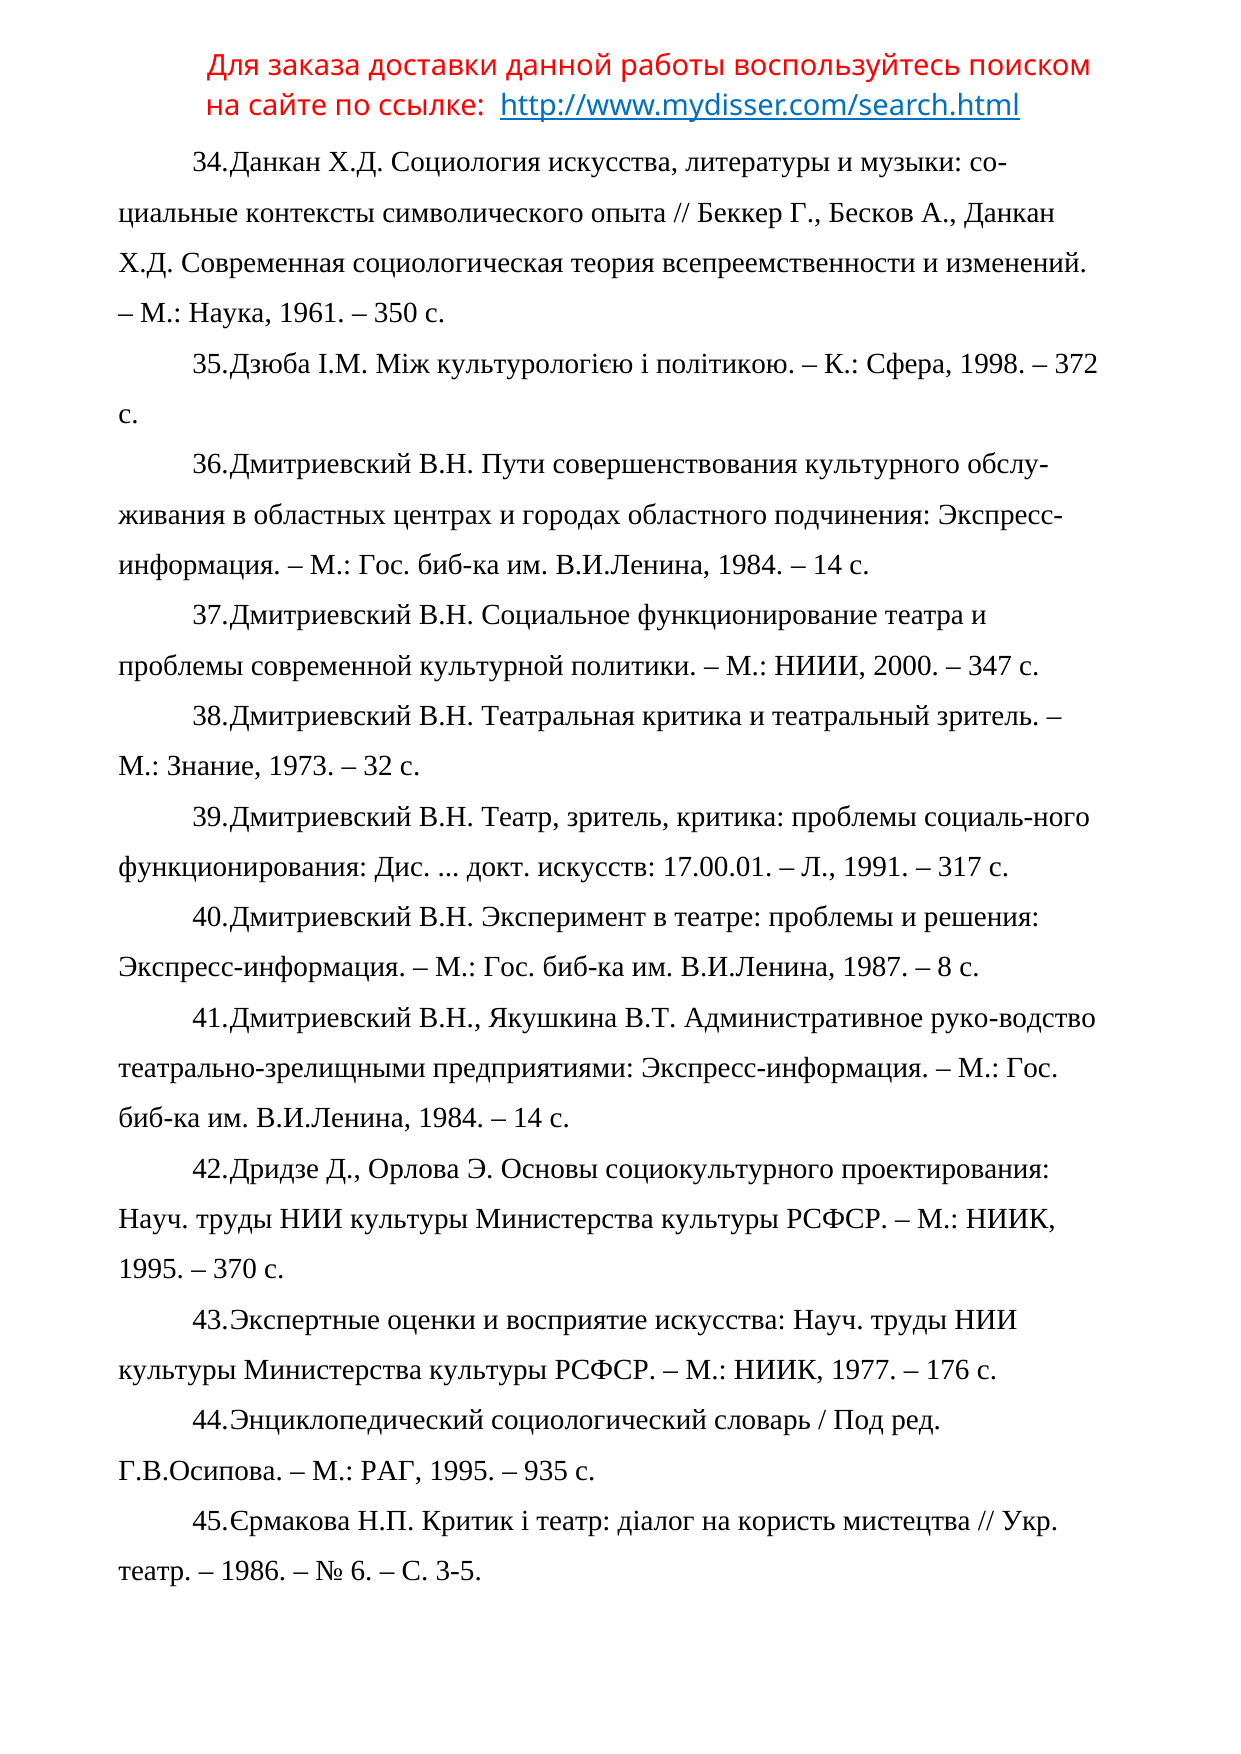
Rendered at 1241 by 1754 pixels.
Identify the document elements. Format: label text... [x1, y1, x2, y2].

list Дридзе Д., Орлова Э. Основы социокультурного проектирования: Науч. труды НИИ культуры Министерства культуры РСФСР. – М.: НИИК, 1995. – 370 с. [118, 1151, 1107, 1285]
list Дмитриевский В.Н., Якушкина В.Т. Административное руко-водство театрально-зрелищными предприятиями: Экспресс-информация. – М.: Гос. биб-ка им. В.И.Ленина, 1984. – 14 с. [118, 1000, 1107, 1134]
list Дмитриевский В.Н. Театральная критика и театральный зритель. – М.: Знание, 1973. – 32 с. [118, 698, 1107, 782]
list Дмитриевский В.Н. Социальное функционирование театра и проблемы современной культурной политики. – М.: НИИИ, 2000. – 347 с. [118, 597, 1107, 681]
list Экспертные оценки и восприятие искусства: Науч. труды НИИ культуры Министерства культуры РСФСР. – М.: НИИК, 1977. – 176 с. [118, 1302, 1107, 1386]
list Дмитриевский В.Н. Пути совершенствования культурного обслу-живания в областных центрах и городах областного подчинения: Экспресс-информация. – М.: Гос. биб-ка им. В.И.Ленина, 1984. – 14 с. [118, 446, 1107, 581]
list Энциклопедический социологический словарь / Под ред. Г.В.Осипова. – М.: РАГ, 1995. – 935 с. [118, 1402, 1107, 1486]
list Данкан Х.Д. Социология искусства, литературы и музыки: со-циальные контексты символического опыта // Беккер Г., Бесков А., Данкан Х.Д. Современная социологическая теория всепреемственности и изменений. – М.: Наука, 1961. – 350 с. [118, 144, 1107, 329]
list Дмитриевский В.Н. Театр, зритель, критика: проблемы социаль-ного функционирования: Дис. ... докт. искусств: 17.00.01. – Л., 1991. – 317 с. [118, 799, 1107, 882]
list Дзюба І.М. Між культурологією і політикою. – К.: Сфера, 1998. – 372 с. [118, 346, 1107, 430]
list Єрмакова Н.П. Критик і театр: діалог на користь мистецтва // Укр. театр. – 1986. – № 6. – С. 3-5. [118, 1503, 1107, 1587]
list Дмитриевский В.Н. Эксперимент в театре: проблемы и решения: Экспресс-информация. – М.: Гос. биб-ка им. В.И.Ленина, 1987. – 8 с. [118, 899, 1107, 983]
